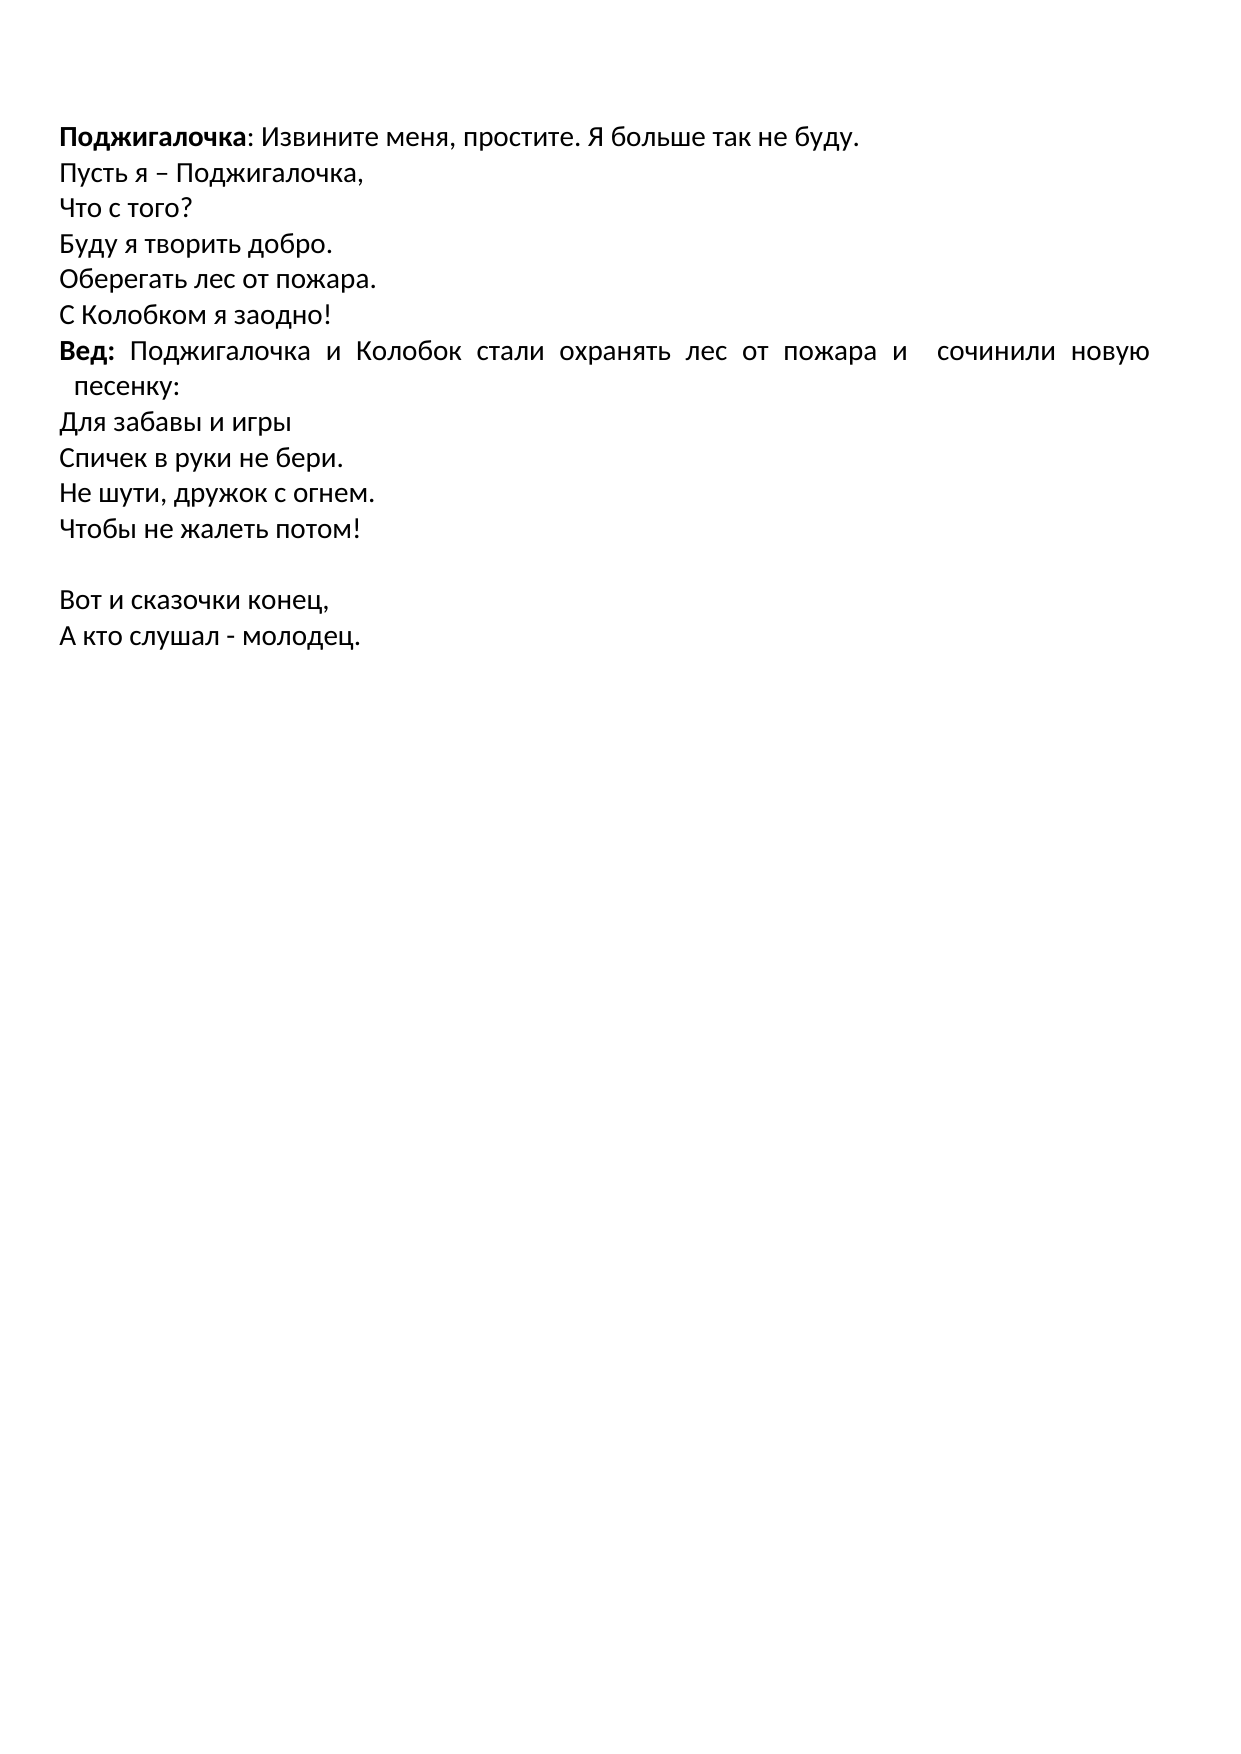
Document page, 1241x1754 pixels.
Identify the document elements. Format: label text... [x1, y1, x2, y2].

text Вед: Поджигалочка и Колобок стали охранять лес от пожара и сочинили новую песенку: [59, 332, 1152, 403]
text Буду я творить добро. [59, 225, 1152, 261]
text Вот и сказочки конец, [59, 581, 1152, 617]
text Спичек в руки не бери. [59, 439, 1152, 474]
text А кто слушал - молодец. [59, 617, 1152, 652]
text Для забавы и игры [59, 403, 1152, 439]
text С Колобком я заодно! [59, 296, 1152, 332]
text Поджигалочка: Извините меня, простите. Я больше так не буду. [59, 118, 1152, 154]
text Чтобы не жалеть потом! [59, 510, 1152, 546]
text Не шути, дружок с огнем. [59, 474, 1152, 510]
text Пусть я – Поджигалочка, [59, 154, 1152, 189]
text Что с того? [59, 189, 1152, 225]
text Оберегать лес от пожара. [59, 261, 1152, 296]
